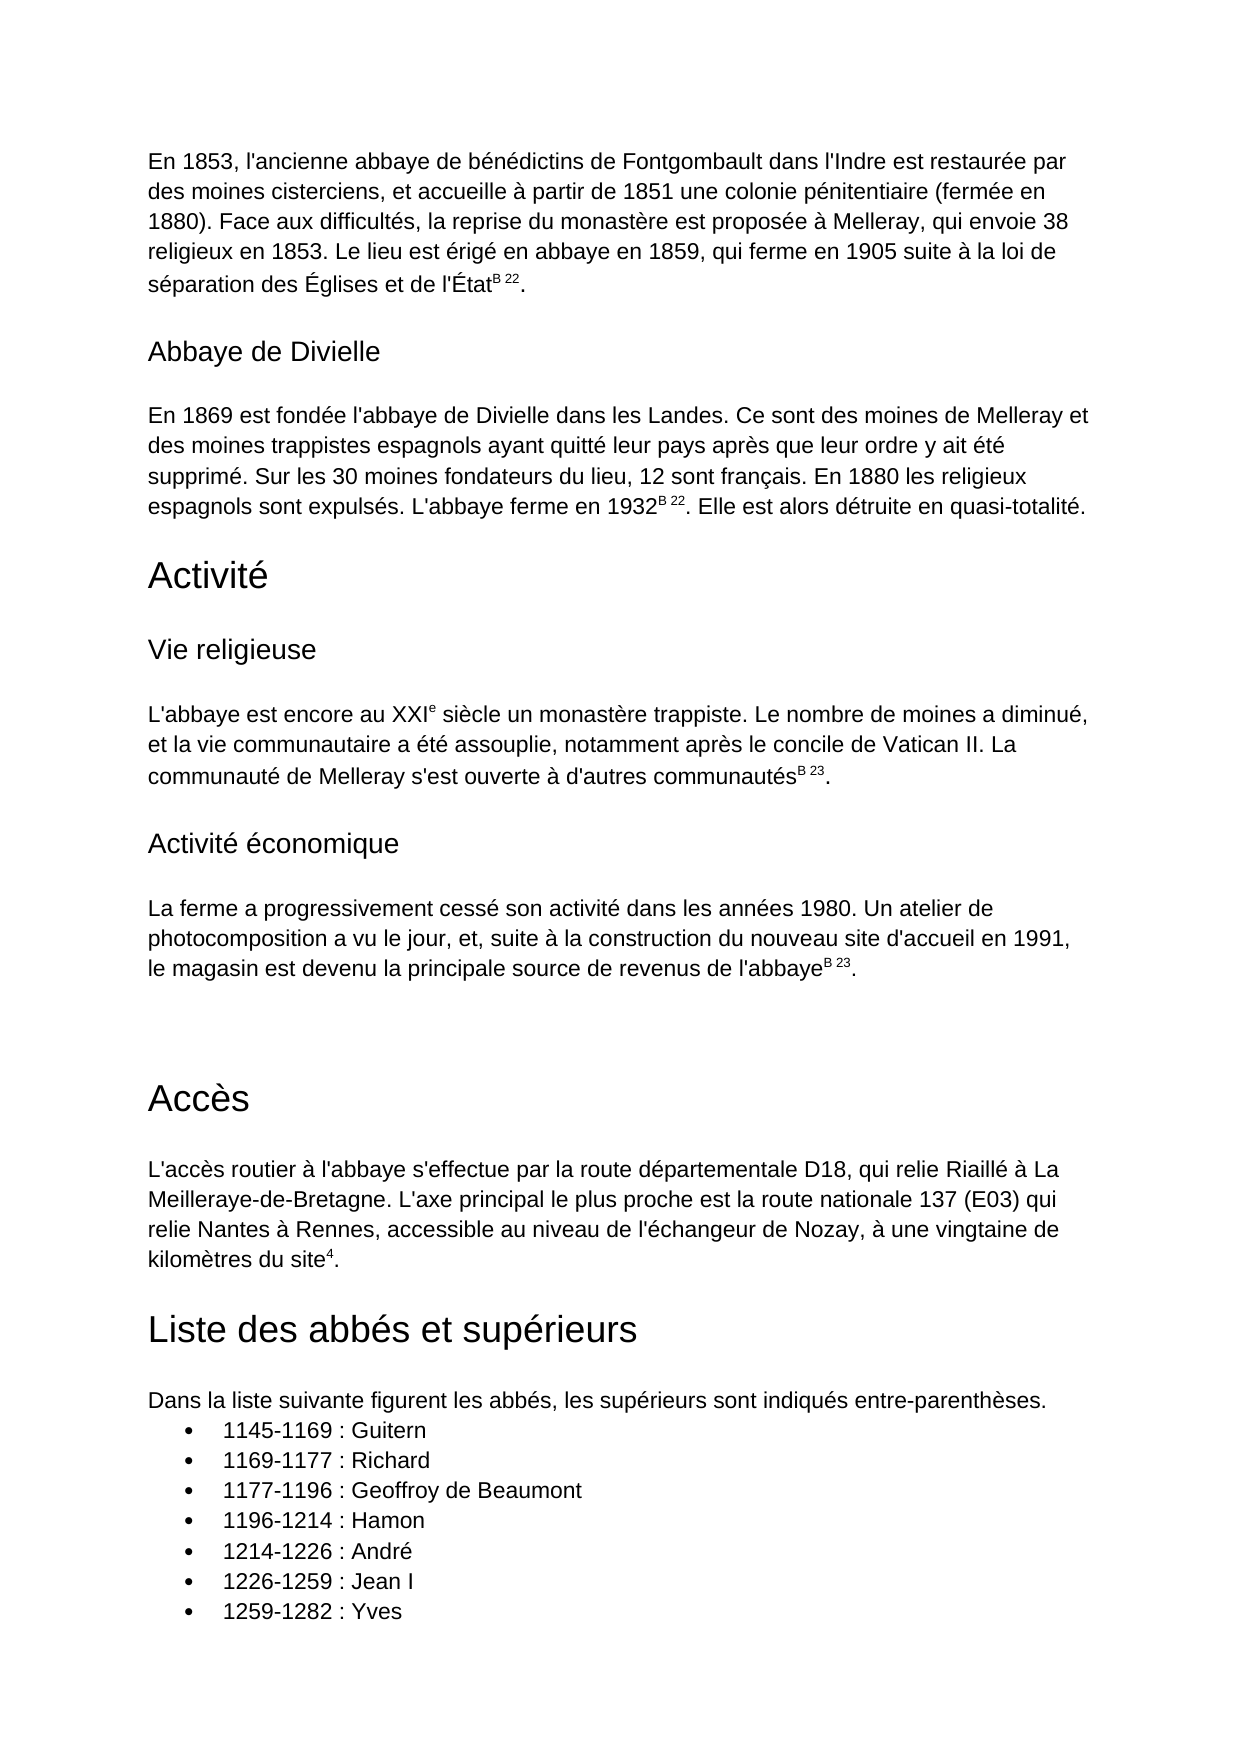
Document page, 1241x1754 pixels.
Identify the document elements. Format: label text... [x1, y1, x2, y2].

text En 1869 est fondée l'abbaye de Divielle dans les Landes. Ce sont des moines de Melleray et des moines trappistes espagnols ayant quitté leur pays après que leur ordre y ait été supprimé. Sur les 30 moines fondateurs du lieu, 12 sont français. En 1880 les religieux espagnols sont expulsés. L'abbaye ferme en 1932B 22. Elle est alors détruite en quasi-totalité. [148, 402, 1093, 519]
list 1196-1214 : Hamon [185, 1507, 1093, 1534]
text Accès [148, 1076, 1093, 1119]
list 1226-1259 : Jean I [185, 1568, 1093, 1594]
text Liste des abbés et supérieurs [148, 1307, 1093, 1350]
list 1259-1282 : Yves [185, 1598, 1093, 1624]
text Dans la liste suivante figurent les abbés, les supérieurs sont indiqués entre-parenthèses. [148, 1387, 1093, 1413]
text L'abbaye est encore au XXIe siècle un monastère trappiste. Le nombre de moines a diminué, et la vie communautaire a été assouplie, notamment après le concile de Vatican II. La communauté de Melleray s'est ouverte à d'autres communautésB 23. [148, 701, 1093, 790]
text Vie religieuse [148, 633, 1093, 666]
list 1145-1169 : Guitern [185, 1417, 1093, 1443]
text En 1853, l'ancienne abbaye de bénédictins de Fontgombault dans l'Indre est restaurée par des moines cisterciens, et accueille à partir de 1851 une colonie pénitentiaire (fermée en 1880). Face aux difficultés, la reprise du monastère est proposée à Melleray, qui envoie 38 religieux en 1853. Le lieu est érigé en abbaye en 1859, qui ferme en 1905 suite à la loi de séparation des Églises et de l'ÉtatB 22. [148, 148, 1093, 298]
list 1177-1196 : Geoffroy de Beaumont [185, 1477, 1093, 1504]
list 1214-1226 : André [185, 1538, 1093, 1564]
text L'accès routier à l'abbaye s'effectue par la route départementale D18, qui relie Riaillé à La Meilleraye-de-Bretagne. L'axe principal le plus proche est la route nationale 137 (E03) qui relie Nantes à Rennes, accessible au niveau de l'échangeur de Nozay, à une vingtaine de kilomètres du site4. [148, 1156, 1093, 1273]
text Activité économique [148, 827, 1093, 860]
list 1169-1177 : Richard [185, 1447, 1093, 1473]
text La ferme a progressivement cessé son activité dans les années 1980. Un atelier de photocomposition a vu le jour, et, suite à la construction du nouveau site d'accueil en 1991, le magasin est devenu la principale source de revenus de l'abbayeB 23. [148, 895, 1093, 982]
text Abbaye de Divielle [148, 335, 1093, 367]
text Activité [148, 553, 1093, 596]
